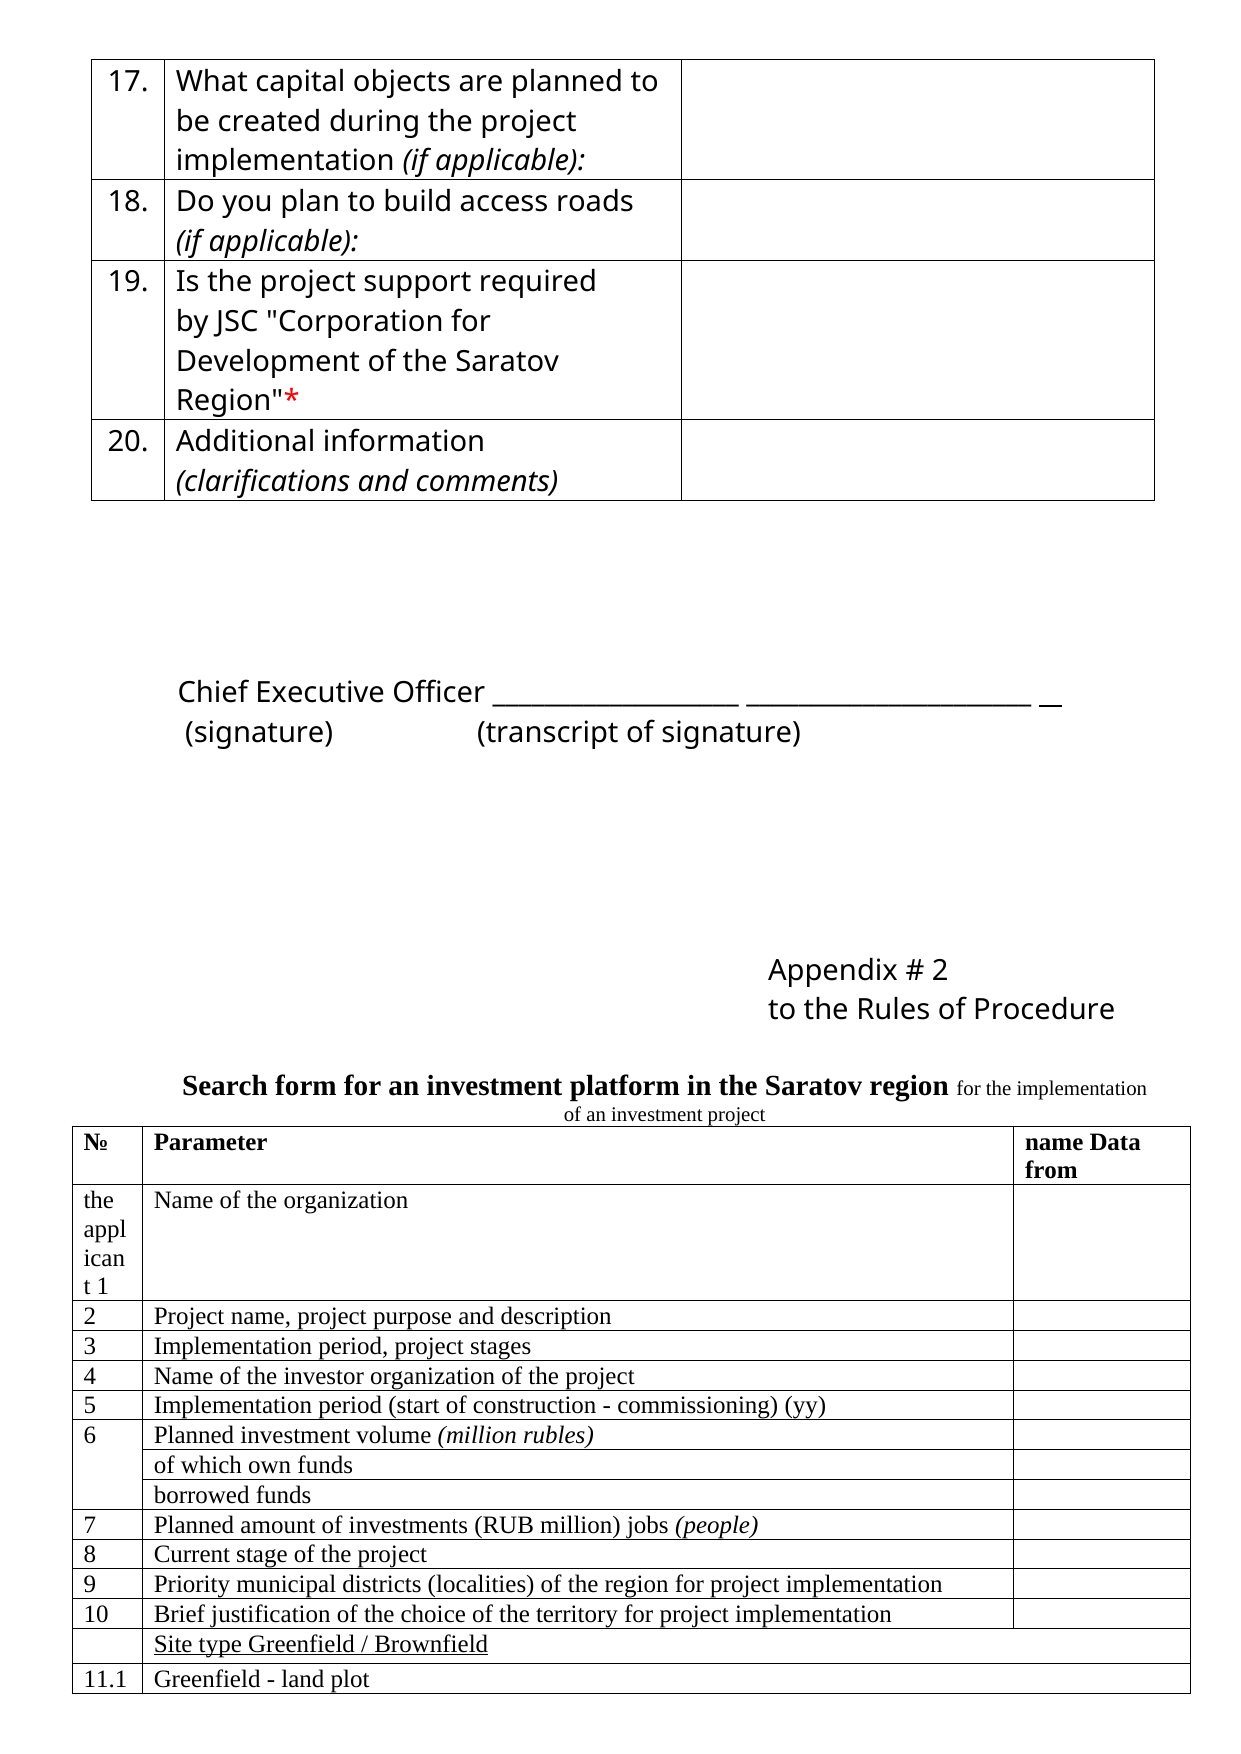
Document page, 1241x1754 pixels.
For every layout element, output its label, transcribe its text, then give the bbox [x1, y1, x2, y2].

table_cell [682, 420, 1154, 500]
table_cell 2 [73, 1301, 142, 1330]
table_cell 5 [73, 1391, 142, 1419]
table_cell [1014, 1480, 1190, 1509]
table_cell Is the project support required by JSC "Corporation for Development of the Saratov Region"* [165, 261, 681, 419]
table_cell of which own funds [143, 1450, 1013, 1479]
table_cell [1014, 1510, 1190, 1538]
table_cell Project name, project purpose and description [143, 1301, 1013, 1330]
table_cell 19. [92, 261, 164, 419]
table_cell Do you plan to build access roads (if applicable): [165, 180, 681, 259]
table_cell Brief justification of the choice of the territory for project implementation [143, 1599, 1013, 1628]
table_cell [1014, 1540, 1190, 1568]
table_cell 3 [73, 1331, 142, 1360]
table_cell [1014, 1391, 1190, 1419]
table_cell 6 [73, 1420, 142, 1509]
table_cell the applicant 1 [73, 1185, 142, 1300]
table_cell [1014, 1301, 1190, 1330]
table_cell [1014, 1599, 1190, 1628]
text Chief Executive Officer ___________________ ______________________ [177, 671, 1152, 711]
table_header № [73, 1127, 142, 1184]
table_cell Name of the organization [143, 1185, 1013, 1300]
table_header Parameter [143, 1127, 1013, 1184]
text Appendix # 2 [768, 949, 1152, 989]
table_header name Data from [1014, 1127, 1190, 1184]
table_cell 20. [92, 420, 164, 500]
table_cell What capital objects are planned to be created during the project implementation (if applicable): [165, 60, 681, 179]
table_cell 8 [73, 1540, 142, 1568]
table_cell [1014, 1450, 1190, 1479]
table_cell 9 [73, 1569, 142, 1598]
table_cell Planned investment volume (million rubles) [143, 1420, 1013, 1449]
table_cell [1014, 1569, 1190, 1598]
table_cell 10 [73, 1599, 142, 1628]
text (signature) (transcript of signature) [177, 711, 1152, 751]
table_cell 11.1 [73, 1664, 142, 1693]
table_cell 7 [73, 1510, 142, 1538]
table_cell Name of the investor organization of the project [143, 1361, 1013, 1389]
table_cell [682, 180, 1154, 259]
text to the Rules of Procedure [768, 989, 1152, 1028]
table_cell Priority municipal districts (localities) of the region for project implementation [143, 1569, 1013, 1598]
table_cell [1014, 1361, 1190, 1389]
table_cell Planned amount of investments (RUB million) jobs (people) [143, 1510, 1013, 1538]
table_cell [682, 261, 1154, 419]
table_cell Implementation period, project stages [143, 1331, 1013, 1360]
table_cell [73, 1629, 142, 1663]
table_cell 4 [73, 1361, 142, 1389]
table_cell 17. [92, 60, 164, 179]
text Search form for an investment platform in the Saratov region for the implementation of an investment project [177, 1068, 1152, 1126]
table_cell [1014, 1331, 1190, 1360]
table_cell Site type Greenfield / Brownfield [143, 1629, 1190, 1663]
table_cell Current stage of the project [143, 1540, 1013, 1568]
table_cell 18. [92, 180, 164, 259]
table_cell [1014, 1420, 1190, 1449]
table_cell Implementation period (start of construction - commissioning) (yy) [143, 1391, 1013, 1419]
table_cell [682, 60, 1154, 179]
table_cell [1014, 1185, 1190, 1300]
table_cell borrowed funds [143, 1480, 1013, 1509]
table_cell Greenfield - land plot [143, 1664, 1190, 1693]
table_cell Additional information (clarifications and comments) [165, 420, 681, 500]
